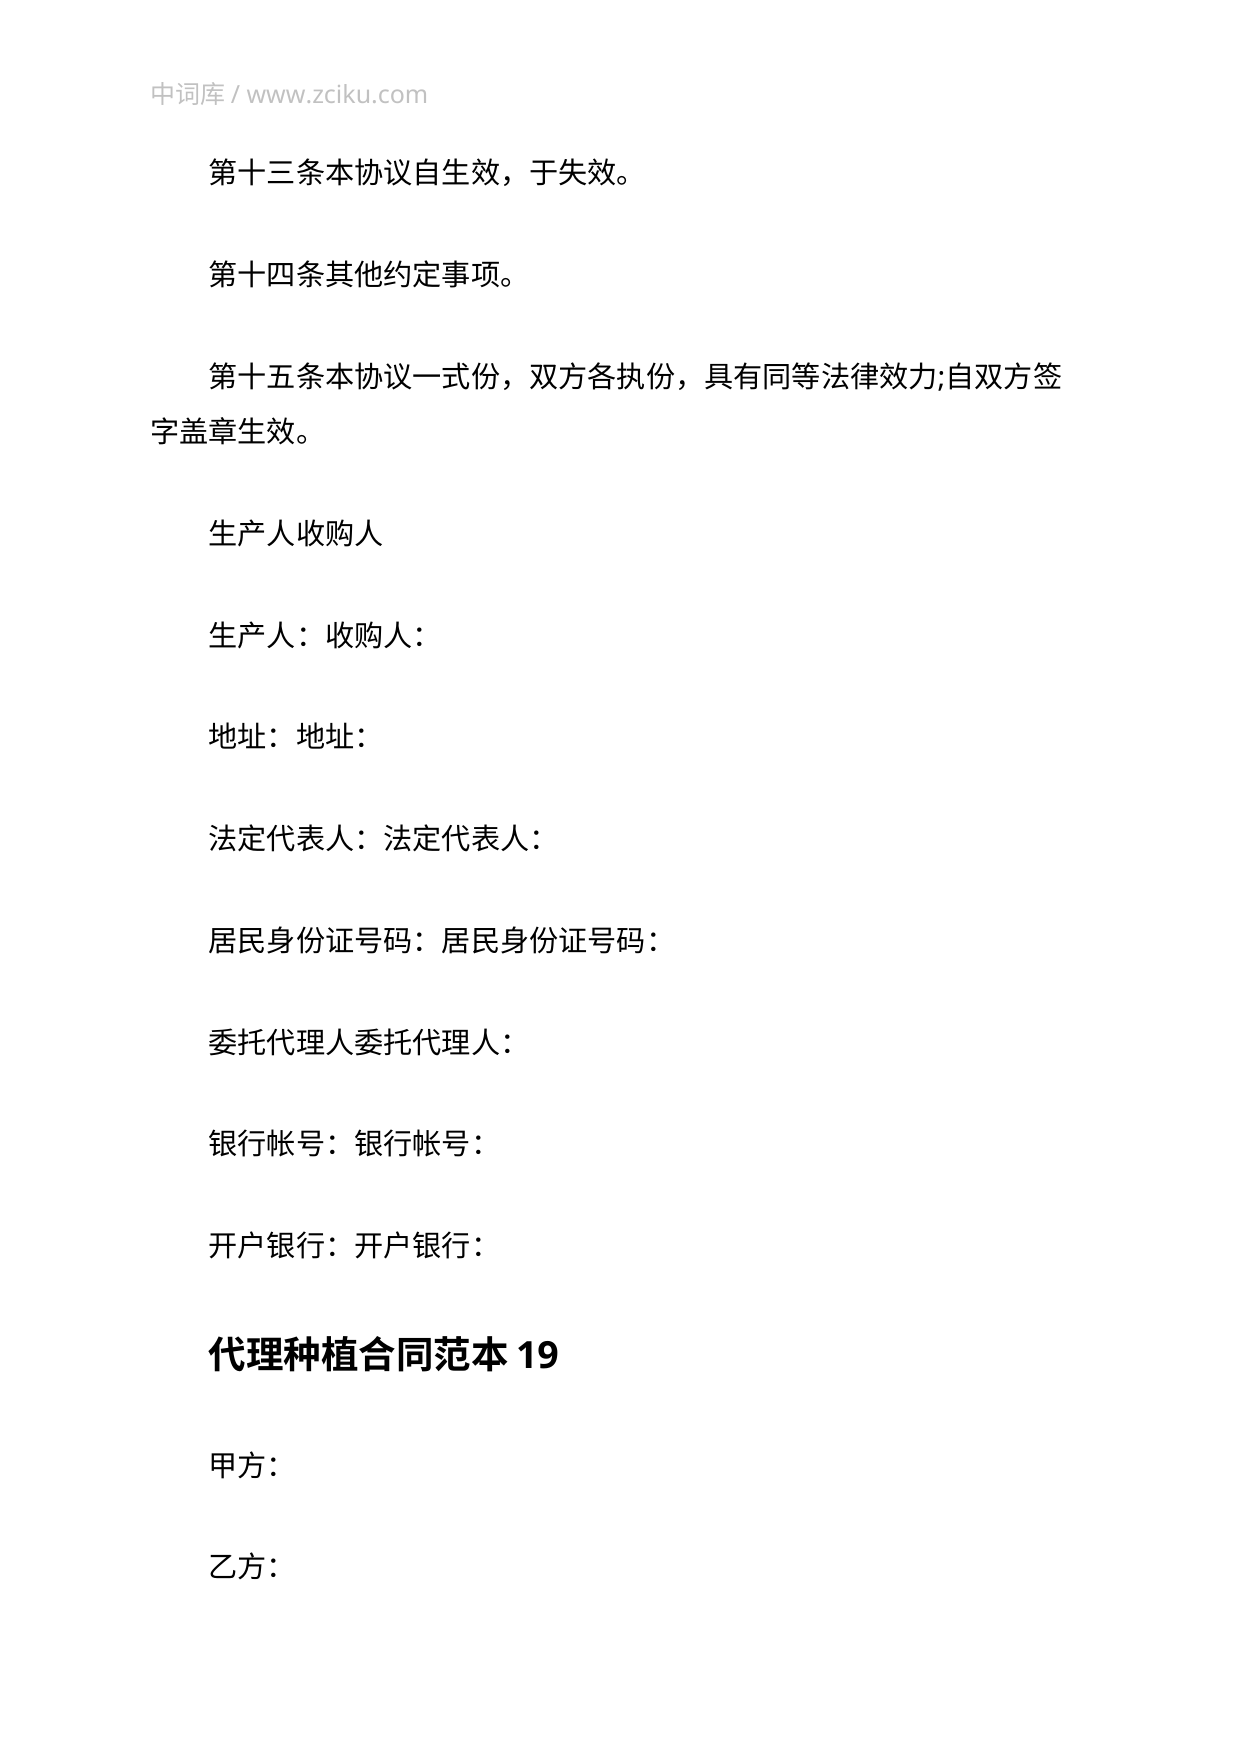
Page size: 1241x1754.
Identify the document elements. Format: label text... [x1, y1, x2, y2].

text 法定代表人：法定代表人： [150, 816, 1090, 858]
text 第十四条其他约定事项。 [150, 252, 1090, 294]
text 乙方： [150, 1544, 1090, 1586]
text 生产人收购人 [150, 510, 1090, 553]
text 甲方： [150, 1442, 1090, 1484]
text 第十三条本协议自生效，于失效。 [150, 150, 1090, 192]
text 居民身份证号码：居民身份证号码： [150, 917, 1090, 960]
text 银行帐号：银行帐号： [150, 1121, 1090, 1163]
text 开户银行：开户银行： [150, 1223, 1090, 1265]
text 第十五条本协议一式份，双方各执份，具有同等法律效力;自双方签字盖章生效。 [150, 353, 1090, 451]
text 生产人：收购人： [150, 612, 1090, 654]
text 地址：地址： [150, 714, 1090, 756]
text 委托代理人委托代理人： [150, 1019, 1090, 1061]
text 代理种植合同范本19 [150, 1324, 1090, 1379]
